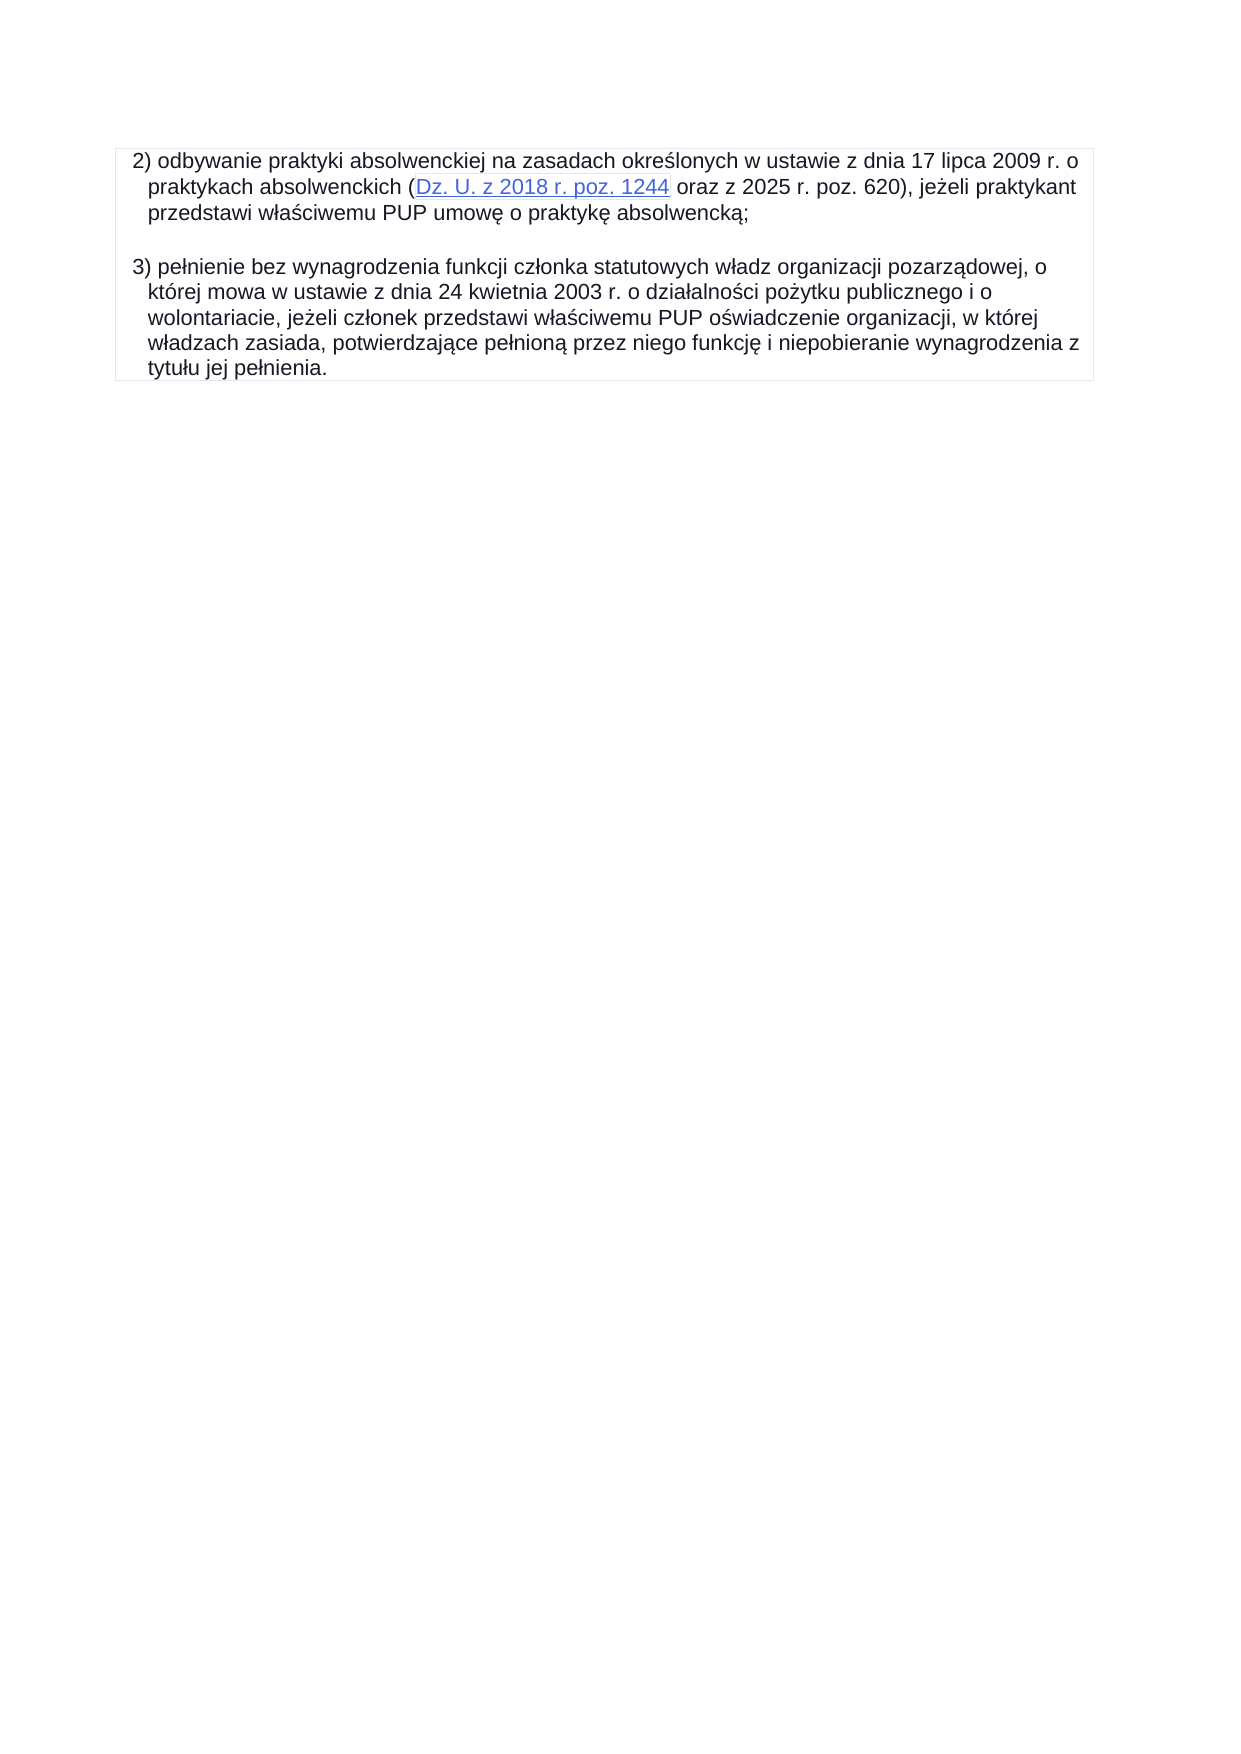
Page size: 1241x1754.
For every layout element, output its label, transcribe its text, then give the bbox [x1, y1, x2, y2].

text 2) odbywanie praktyki absolwenckiej na zasadach określonych w ustawie z dnia 17 lipca 2009 r. o praktykach absolwenckich (Dz. U. z 2018 r. poz. 1244 oraz z 2025 r. poz. 620), jeżeli praktykant przedstawi właściwemu PUP umowę o praktykę absolwencką; [116, 149, 1093, 225]
text 3) pełnienie bez wynagrodzenia funkcji członka statutowych władz organizacji pozarządowej, o której mowa w ustawie z dnia 24 kwietnia 2003 r. o działalności pożytku publicznego i o wolontariacie, jeżeli członek przedstawi właściwemu PUP oświadczenie organizacji, w której władzach zasiada, potwierdzające pełnioną przez niego funkcję i niepobieranie wynagrodzenia z tytułu jej pełnienia. [116, 253, 1093, 380]
